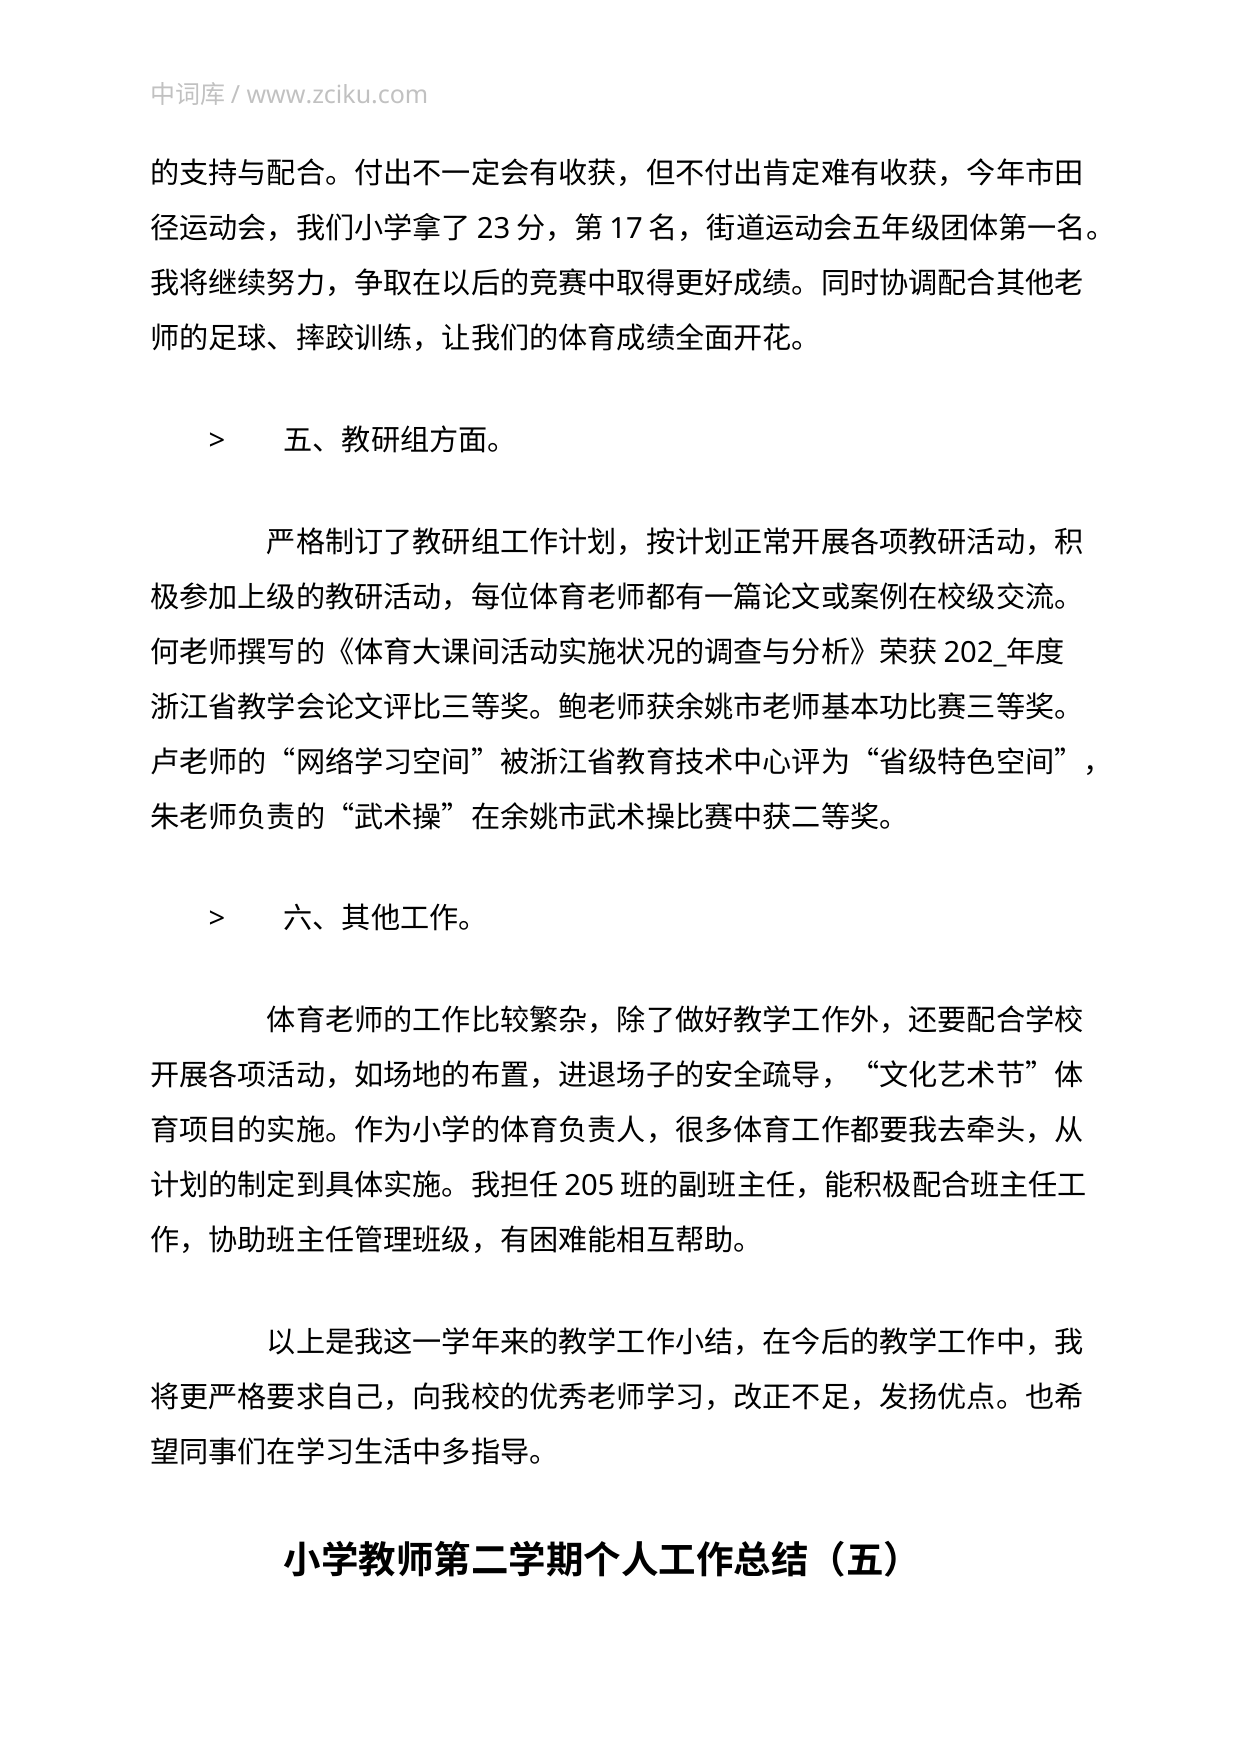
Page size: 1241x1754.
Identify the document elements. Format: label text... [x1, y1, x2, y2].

text 小学教师第二学期个人工作总结（五） [150, 1530, 1090, 1584]
text > 六、其他工作。 [150, 895, 1090, 937]
text 体育老师的工作比较繁杂，除了做好教学工作外，还要配合学校开展各项活动，如场地的布置，进退场子的安全疏导，“文化艺术节”体育项目的实施。作为小学的体育负责人，很多体育工作都要我去牵头，从计划的制定到具体实施。我担任205班的副班主任，能积极配合班主任工作，协助班主任管理班级，有困难能相互帮助。 [150, 997, 1090, 1259]
text 以上是我这一学年来的教学工作小结，在今后的教学工作中，我将更严格要求自己，向我校的优秀老师学习，改正不足，发扬优点。也希望同事们在学习生活中多指导。 [150, 1318, 1090, 1470]
text > 五、教研组方面。 [150, 417, 1090, 459]
text 严格制订了教研组工作计划，按计划正常开展各项教研活动，积极参加上级的教研活动，每位体育老师都有一篇论文或案例在校级交流。何老师撰写的《体育大课间活动实施状况的调查与分析》荣获202_年度浙江省教学会论文评比三等奖。鲍老师获余姚市老师基本功比赛三等奖。卢老师的“网络学习空间”被浙江省教育技术中心评为“省级特色空间”，朱老师负责的“武术操”在余姚市武术操比赛中获二等奖。 [150, 518, 1090, 835]
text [150, 150, 1090, 357]
